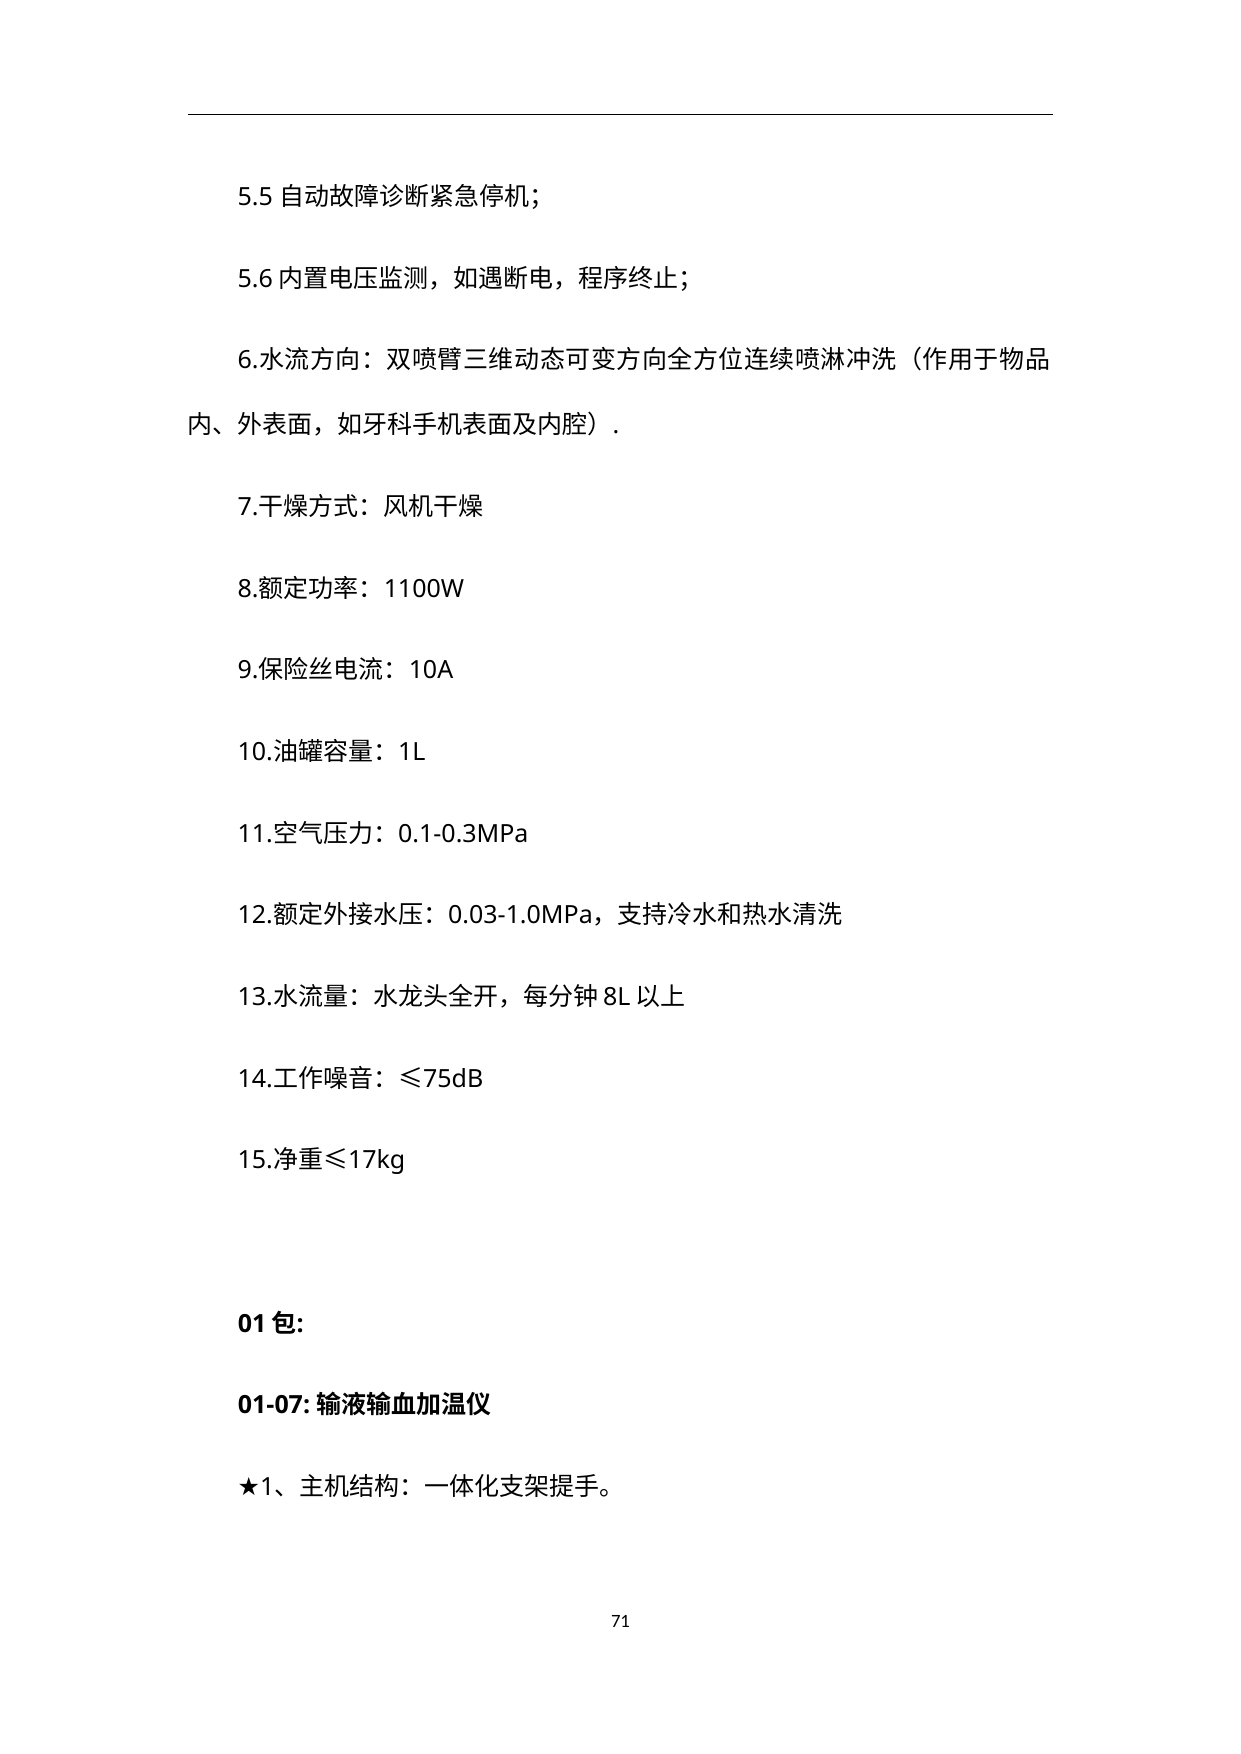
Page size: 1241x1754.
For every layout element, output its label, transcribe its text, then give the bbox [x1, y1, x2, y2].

text 11.空气压力：0.1-0.3MPa [187, 799, 1053, 864]
text 15.净重≤17kg [187, 1125, 1053, 1190]
text 13.水流量：水龙头全开，每分钟8L以上 [187, 962, 1053, 1027]
text 01-07: 输液输血加温仪 [187, 1370, 1053, 1435]
text 14.工作噪音：≤75dB [187, 1044, 1053, 1109]
text 10.油罐容量：1L [187, 717, 1053, 782]
text 5.5 自动故障诊断紧急停机； [187, 162, 1053, 227]
text 12.额定外接水压：0.03-1.0MPa，支持冷水和热水清洗 [187, 880, 1053, 945]
text ★1、主机结构：一体化支架提手。 [187, 1452, 1053, 1517]
text 7.干燥方式：风机干燥 [187, 472, 1053, 537]
text 8.额定功率：1100W [187, 554, 1053, 619]
text 6.水流方向：双喷臂三维动态可变方向全方位连续喷淋冲洗（作用于物品内、外表面，如牙科手机表面及内腔）. [187, 325, 1053, 455]
text 9.保险丝电流：10A [187, 635, 1053, 700]
text 5.6内置电压监测，如遇断电，程序终止； [187, 244, 1053, 309]
text 01包: [187, 1289, 1053, 1354]
